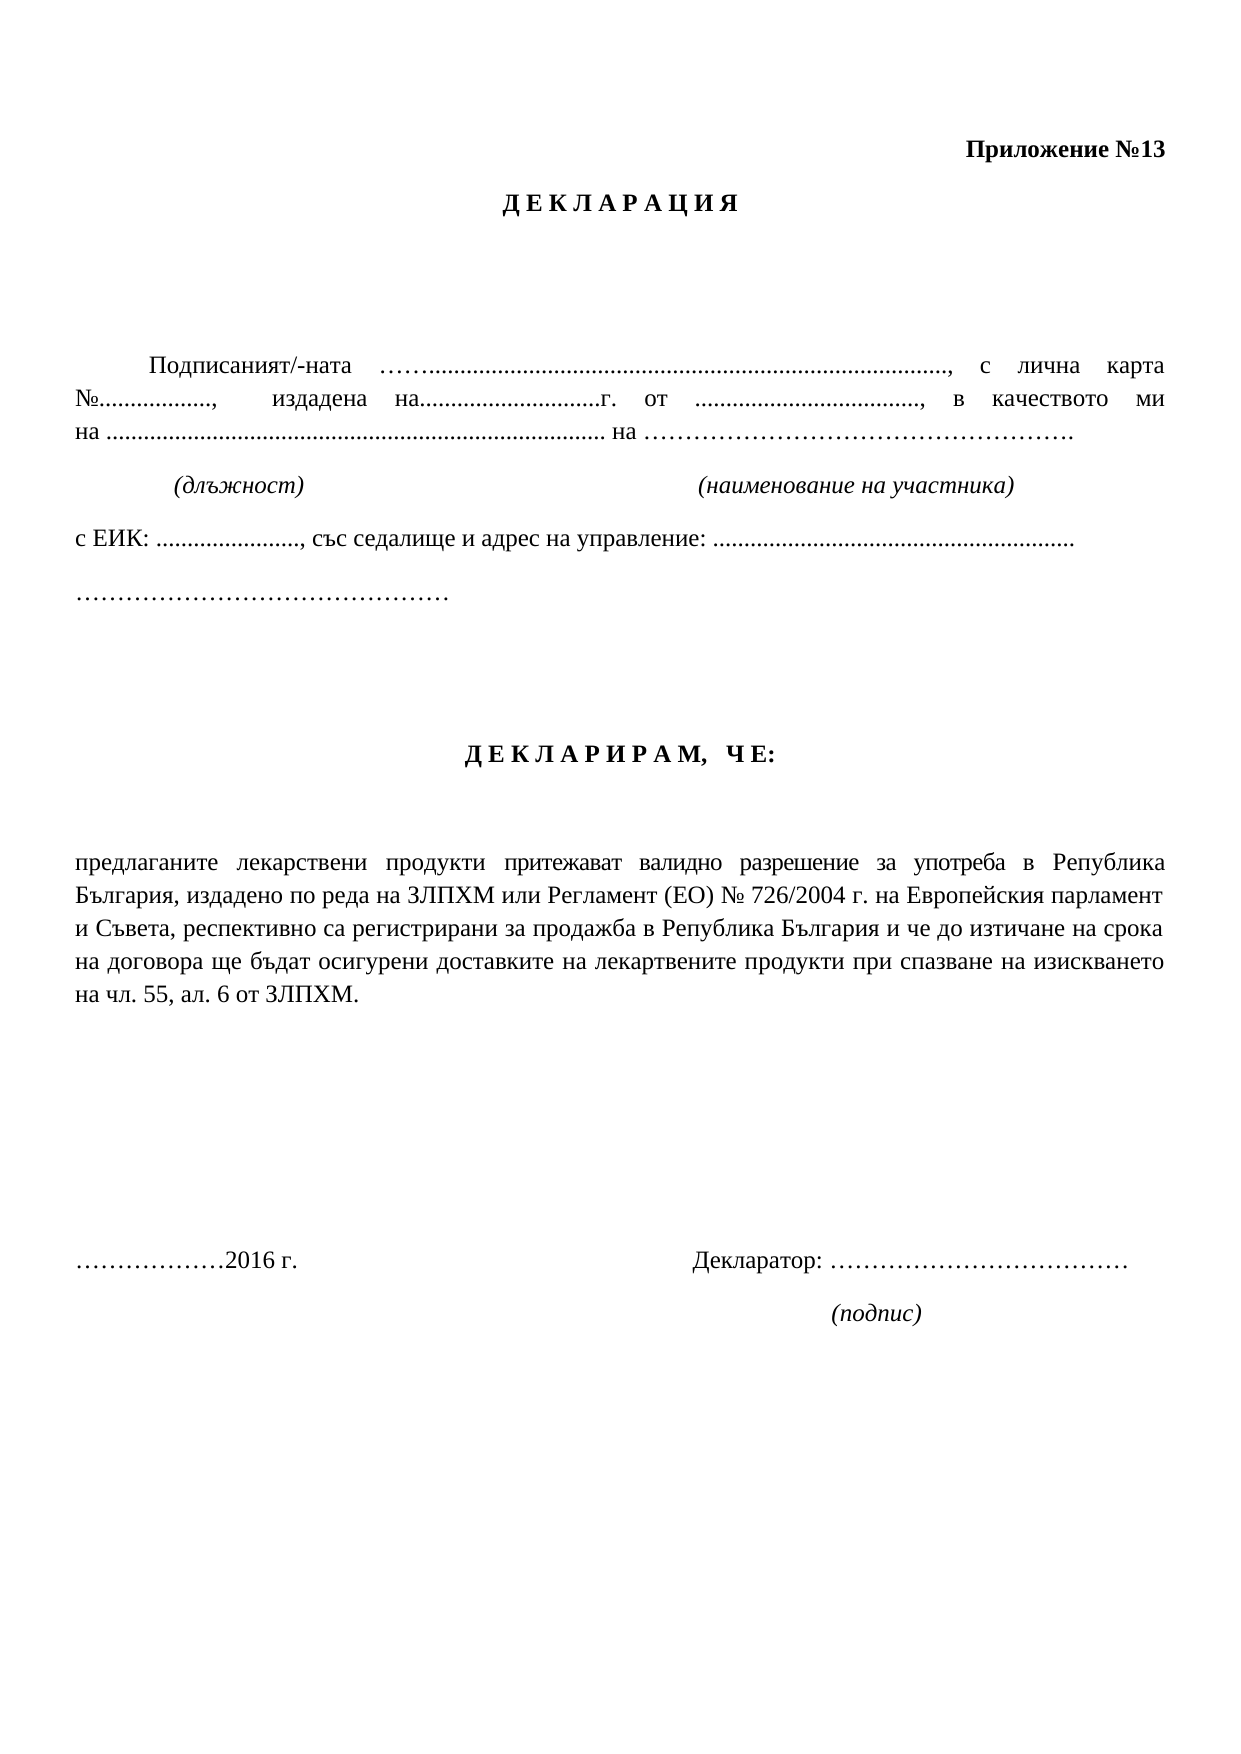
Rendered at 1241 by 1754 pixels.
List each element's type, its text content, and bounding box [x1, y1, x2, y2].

text (подпис) [75, 1298, 1165, 1327]
text ……………………………………… [75, 577, 1165, 606]
text Подписаният/-ната ……..................................................................................., с лична карта №.................., издадена на.............................г. от ...................................., в качеството ми на ................................................................................ на ……………………………………………. [75, 350, 1165, 444]
text Приложение №13 [75, 134, 1165, 163]
text Д Е К Л А Р И Р А М, Ч Е: [75, 739, 1165, 768]
text (длъжност) (наименование на участника) [75, 470, 1165, 498]
text Д Е К Л А Р А Ц И Я [75, 188, 1165, 217]
text с ЕИК: ......................., със седалище и адрес на управление: .......................................................... [75, 523, 1165, 552]
text ………………2016 г. Декларатор: ……………………………… [75, 1245, 1165, 1273]
text предлаганите лекарствени продукти притежават валидно разрешение за употреба в Република България, издадено по реда на ЗЛПХМ или Регламент (ЕО) № 726/2004 г. на Европейския парламент и Съвета, респективно са регистрирани за продажба в Република България и че до изтичане на срока на договора ще бъдат осигурени доставките на лекартвените продукти при спазване на изискването на чл. 55, ал. 6 от ЗЛПХМ. [75, 847, 1165, 1007]
